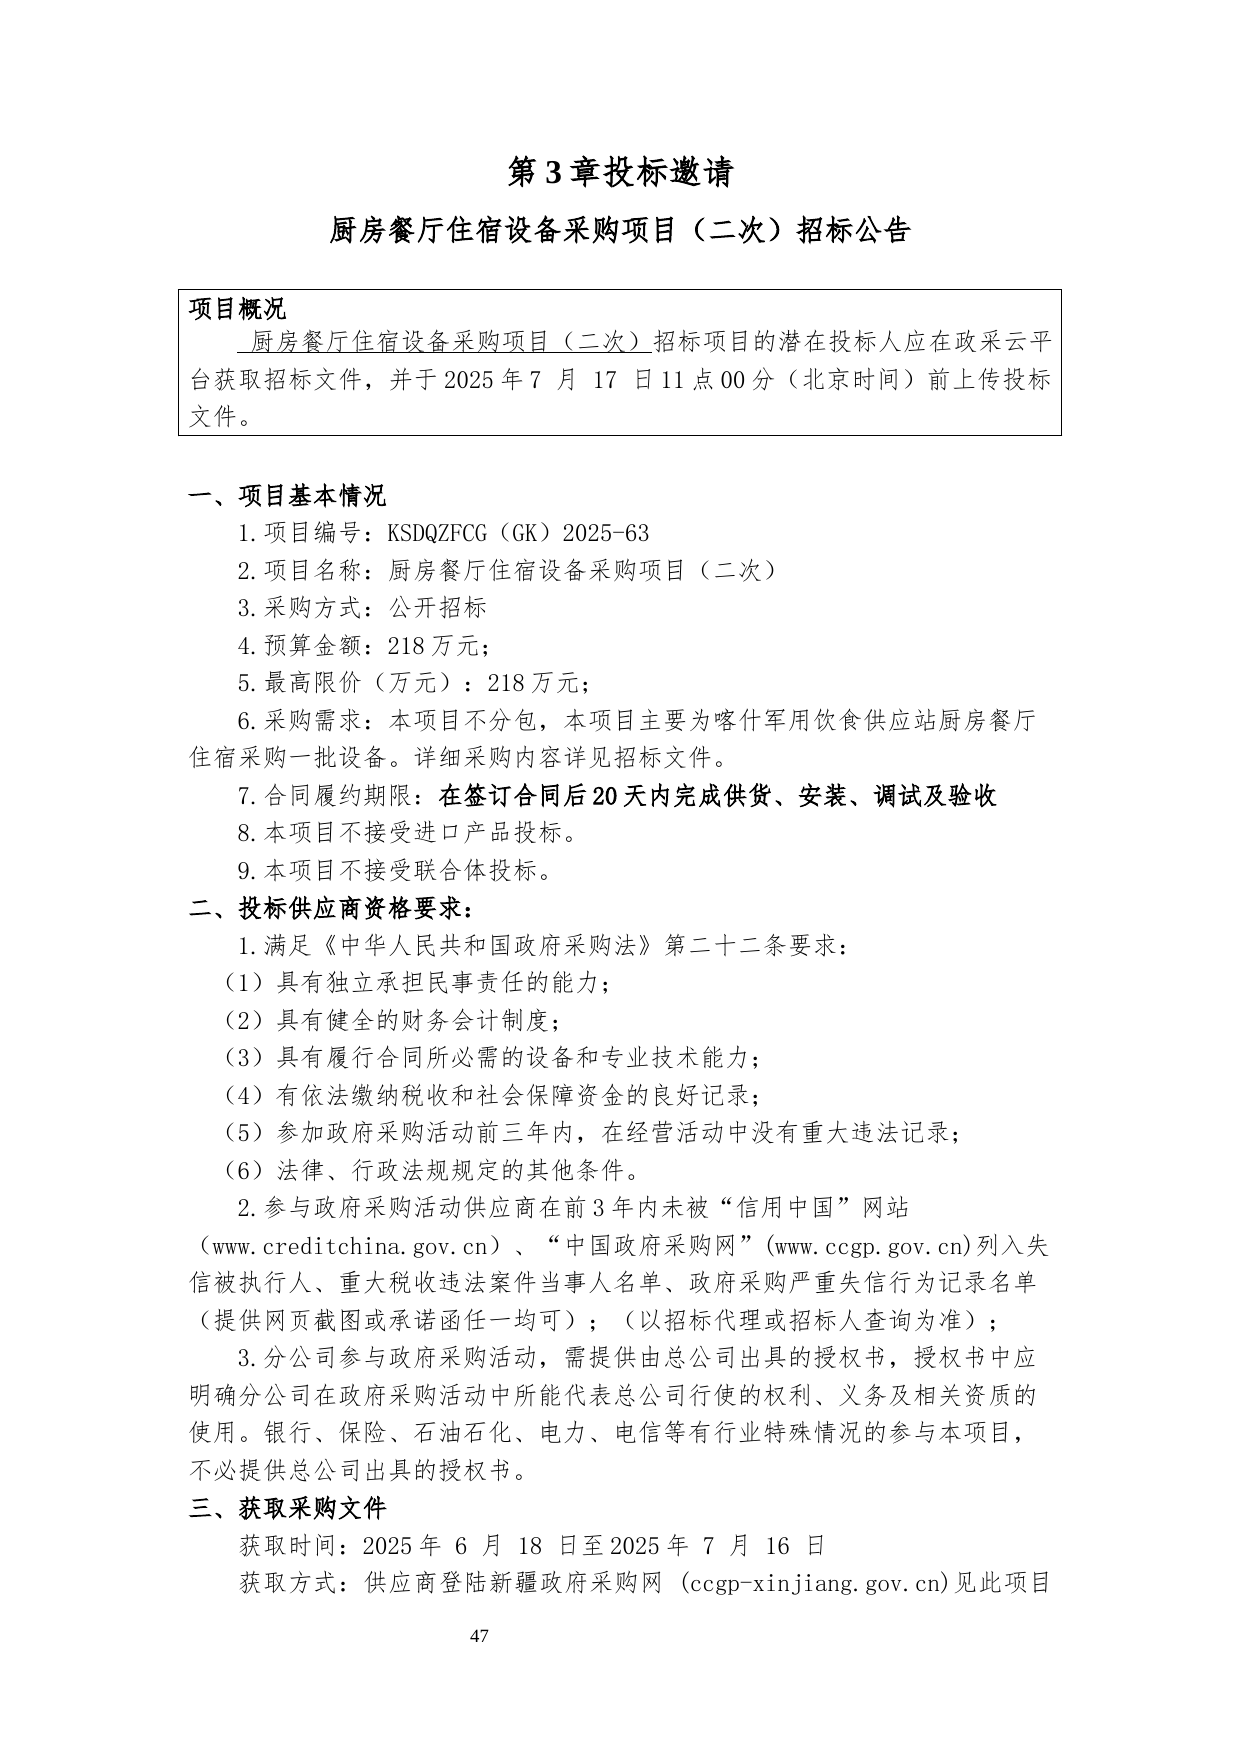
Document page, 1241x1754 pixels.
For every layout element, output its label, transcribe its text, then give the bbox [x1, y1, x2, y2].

text 项目概况 [179, 290, 1061, 318]
text 厨房餐厅住宿设备采购项目（二次）招标项目的潜在投标人应在政采云平台获取招标文件，并于2025年7 月 17 日11点00分（北京时间）前上传投标文件。 [179, 318, 1061, 435]
text 9.本项目不接受联合体投标。 [187, 849, 1053, 887]
text 2.参与政府采购活动供应商在前3年内未被“信用中国”网站（www.creditchina.gov.cn）、“中国政府采购网”(www.ccgp.gov.cn)列入失信被执行人、重大税收违法案件当事人名单、政府采购严重失信行为记录名单（提供网页截图或承诺函任一均可）；（以招标代理或招标人查询为准）； [187, 1187, 1053, 1337]
text （1）具有独立承担民事责任的能力； [187, 962, 1053, 999]
text （6）法律、行政法规规定的其他条件。 [187, 1149, 1053, 1187]
text 1.满足《中华人民共和国政府采购法》第二十二条要求： [187, 924, 1053, 962]
text 8.本项目不接受进口产品投标。 [187, 812, 1053, 849]
text 一、项目基本情况 [187, 474, 1053, 512]
text 3.采购方式：公开招标 [187, 587, 1053, 624]
text 7.合同履约期限：在签订合同后20天内完成供货、安装、调试及验收 [187, 774, 1053, 812]
text （3）具有履行合同所必需的设备和专业技术能力； [187, 1037, 1053, 1074]
text （4）有依法缴纳税收和社会保障资金的良好记录； [187, 1074, 1053, 1112]
text （5）参加政府采购活动前三年内，在经营活动中没有重大违法记录； [187, 1112, 1053, 1149]
text 获取时间：2025年 6 月 18 日至2025年 7 月 16 日 [187, 1524, 1053, 1562]
text 2.项目名称：厨房餐厅住宿设备采购项目（二次） [187, 549, 1053, 587]
text 3.分公司参与政府采购活动，需提供由总公司出具的授权书，授权书中应明确分公司在政府采购活动中所能代表总公司行使的权利、义务及相关资质的使用。银行、保险、石油石化、电力、电信等有行业特殊情况的参与本项目，不必提供总公司出具的授权书。 [187, 1337, 1053, 1487]
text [187, 1562, 1053, 1599]
text （2）具有健全的财务会计制度； [187, 999, 1053, 1037]
text 1.项目编号：KSDQZFCG（GK）2025-63 [187, 512, 1053, 549]
text 第3章投标邀请 [187, 150, 1053, 191]
text 二、投标供应商资格要求： [187, 887, 1053, 924]
text 厨房餐厅住宿设备采购项目（二次）招标公告 [187, 211, 1053, 244]
text 6.采购需求：本项目不分包，本项目主要为喀什军用饮食供应站厨房餐厅住宿采购一批设备。详细采购内容详见招标文件。 [187, 699, 1053, 774]
text 三、获取采购文件 [187, 1487, 1053, 1524]
text 5.最高限价（万元）：218万元； [187, 662, 1053, 699]
text 4.预算金额：218万元； [187, 624, 1053, 662]
